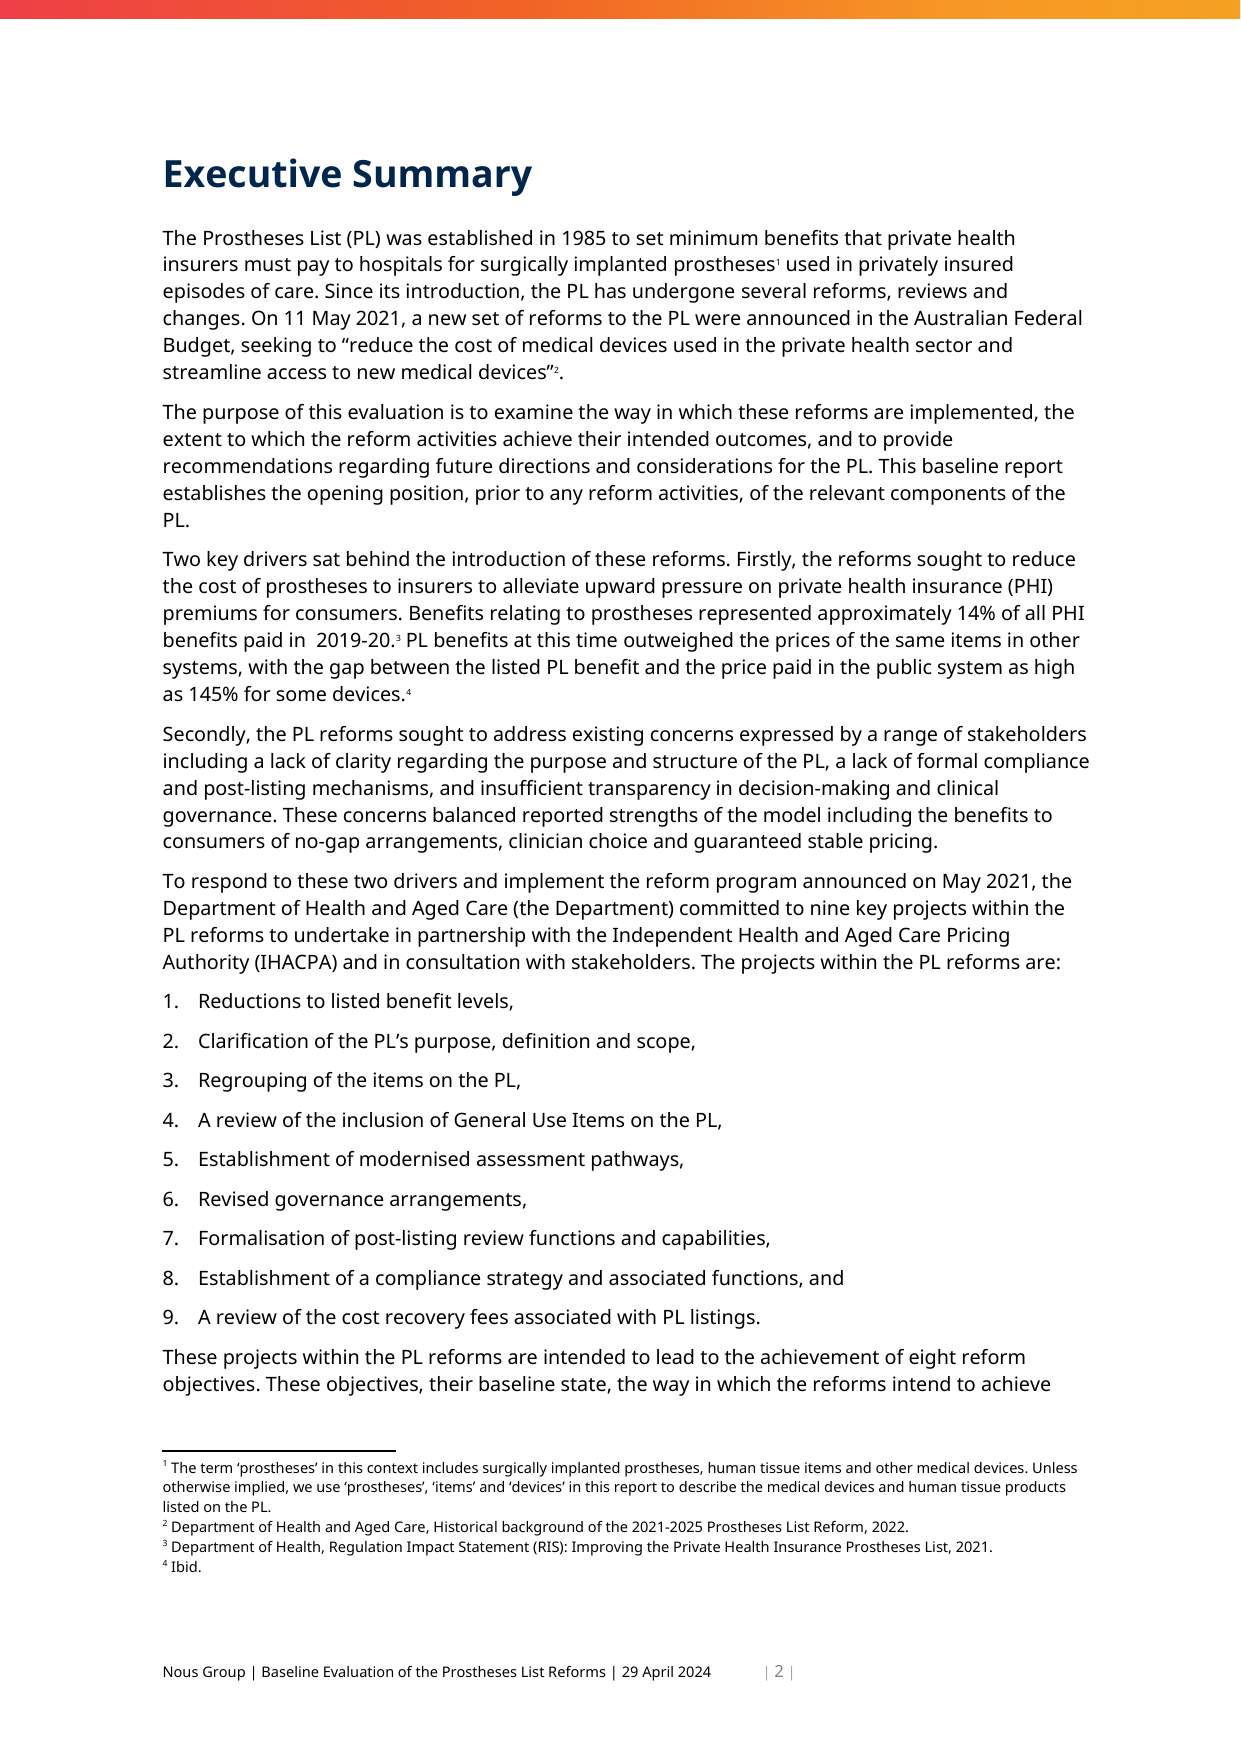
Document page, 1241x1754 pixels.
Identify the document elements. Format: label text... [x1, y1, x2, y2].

text To respond to these two drivers and implement the reform program announced on May 2021, the Department of Health and Aged Care (the Department) committed to nine key projects within the PL reforms to undertake in partnership with the Independent Health and Aged Care Pricing Authority (IHACPA) and in consultation with stakeholders. The projects within the PL reforms are: [162, 867, 1092, 975]
subtitle Executive Summary [162, 148, 1092, 199]
text The Prostheses List (PL) was established in 1985 to set minimum benefits that private health insurers must pay to hospitals for surgically implanted prostheses used in privately insured episodes of care. Since its introduction, the PL has undergone several reforms, reviews and changes. On 11 May 2021, a new set of reforms to the PL were announced in the Australian Federal Budget, seeking to “reduce the cost of medical devices used in the private health sector and streamline access to new medical devices”. [162, 224, 1092, 386]
list Clarification of the PL’s purpose, definition and scope, [162, 1027, 1092, 1054]
text Two key drivers sat behind the introduction of these reforms. Firstly, the reforms sought to reduce the cost of prostheses to insurers to alleviate upward pressure on private health insurance (PHI) premiums for consumers. Benefits relating to prostheses represented approximately 14% of all PHI benefits paid in 2019-20. PL benefits at this time outweighed the prices of the same items in other systems, with the gap between the listed PL benefit and the price paid in the public system as high as 145% for some devices. [162, 546, 1092, 707]
list Formalisation of post-listing review functions and capabilities, [162, 1224, 1092, 1252]
text Secondly, the PL reforms sought to address existing concerns expressed by a range of stakeholders including a lack of clarity regarding the purpose and structure of the PL, a lack of formal compliance and post-listing mechanisms, and insufficient transparency in decision-making and clinical governance. These concerns balanced reported strengths of the model including the benefits to consumers of no-gap arrangements, clinician choice and guaranteed stable pricing. [162, 720, 1092, 855]
list A review of the cost recovery fees associated with PL listings. [162, 1303, 1092, 1331]
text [162, 1343, 1092, 1397]
picture [0, 0, 1241, 19]
list Regrouping of the items on the PL, [162, 1067, 1092, 1094]
list Establishment of modernised assessment pathways, [162, 1146, 1092, 1173]
list Revised governance arrangements, [162, 1185, 1092, 1212]
list Establishment of a compliance strategy and associated functions, and [162, 1264, 1092, 1291]
list Reductions to listed benefit levels, [162, 988, 1092, 1015]
text The purpose of this evaluation is to examine the way in which these reforms are implemented, the extent to which the reform activities achieve their intended outcomes, and to provide recommendations regarding future directions and considerations for the PL. This baseline report establishes the opening position, prior to any reform activities, of the relevant components of the PL. [162, 398, 1092, 533]
list A review of the inclusion of General Use Items on the PL, [162, 1106, 1092, 1133]
